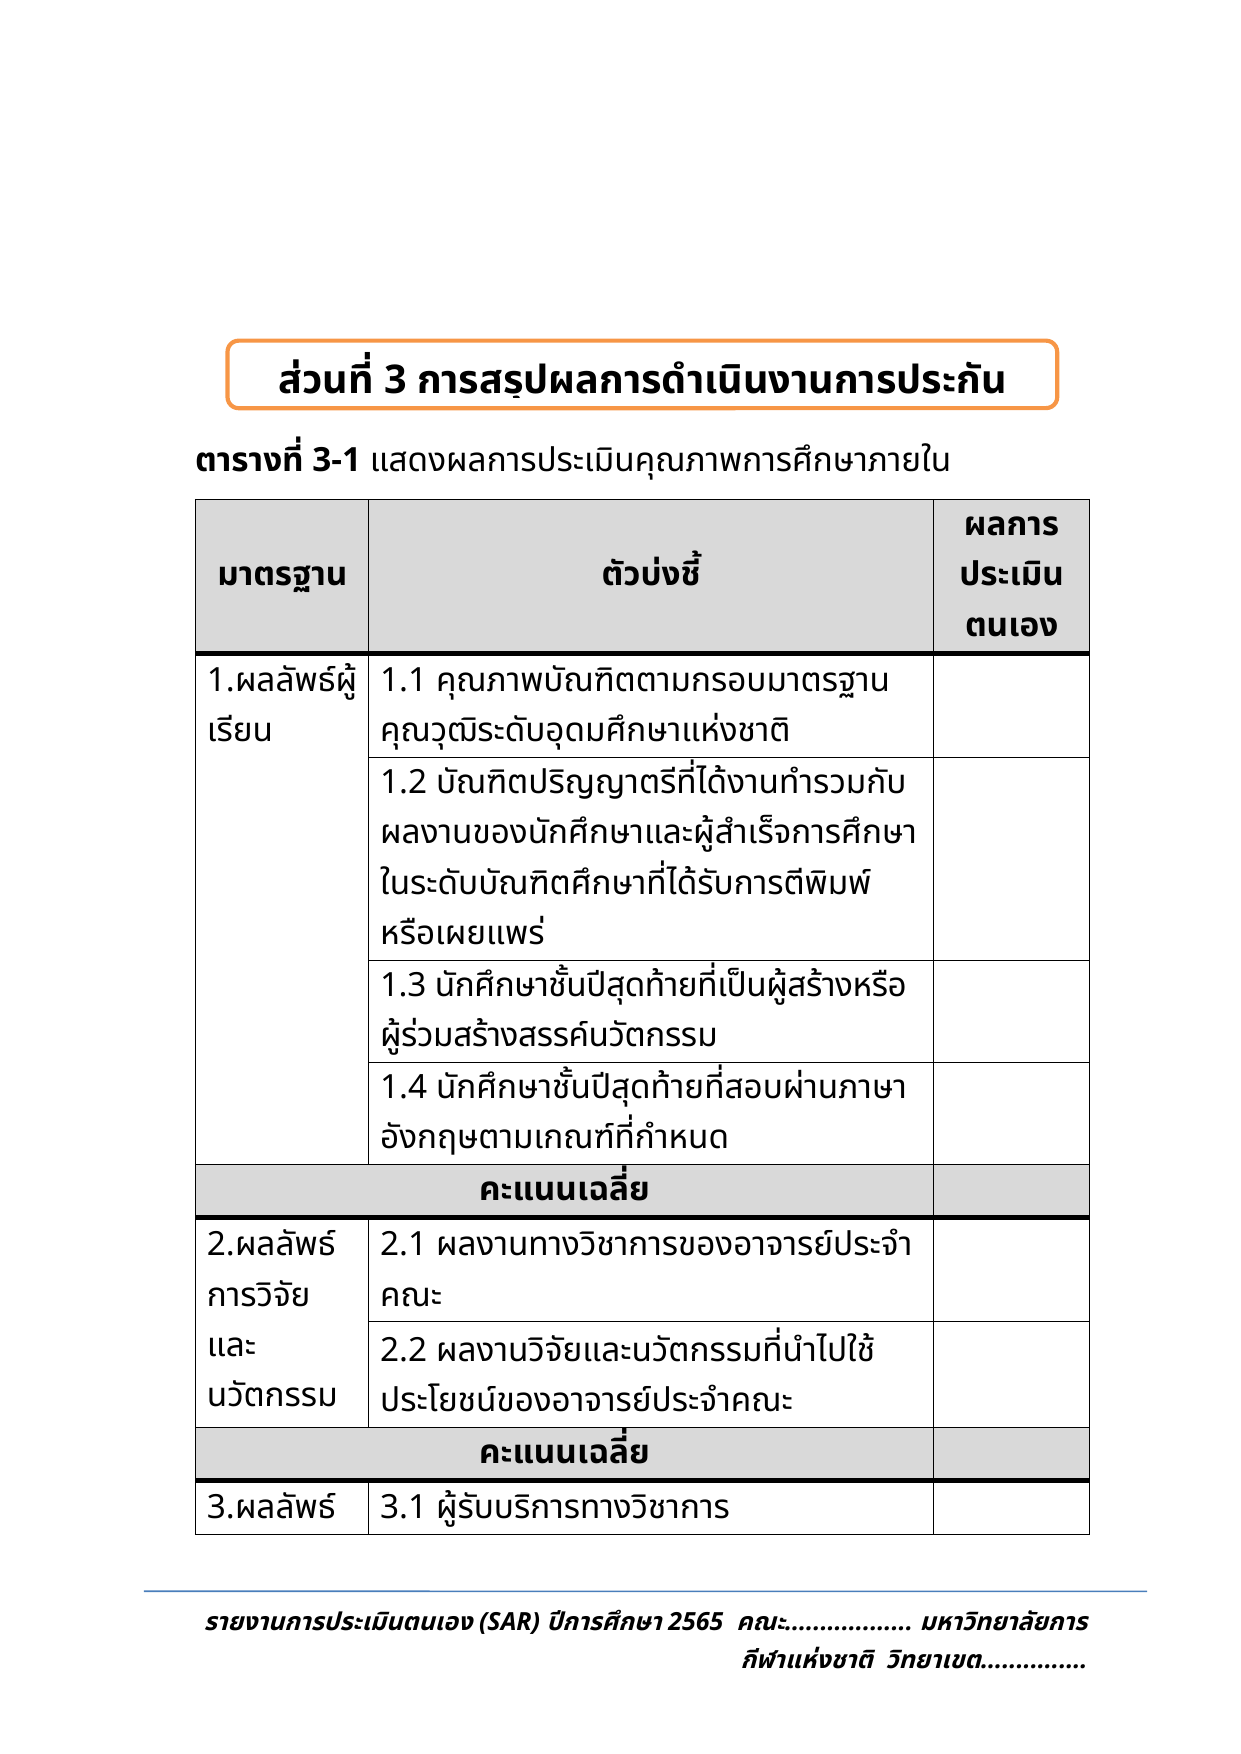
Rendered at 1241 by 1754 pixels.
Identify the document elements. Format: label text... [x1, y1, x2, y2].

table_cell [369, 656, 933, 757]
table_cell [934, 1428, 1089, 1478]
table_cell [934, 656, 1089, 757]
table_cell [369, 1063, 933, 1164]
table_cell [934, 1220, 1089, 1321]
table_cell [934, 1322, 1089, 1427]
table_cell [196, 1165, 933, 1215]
text ตารางที่ 3-1 แสดงผลการประเมินคุณภาพการศึกษาภายใน [195, 436, 1090, 486]
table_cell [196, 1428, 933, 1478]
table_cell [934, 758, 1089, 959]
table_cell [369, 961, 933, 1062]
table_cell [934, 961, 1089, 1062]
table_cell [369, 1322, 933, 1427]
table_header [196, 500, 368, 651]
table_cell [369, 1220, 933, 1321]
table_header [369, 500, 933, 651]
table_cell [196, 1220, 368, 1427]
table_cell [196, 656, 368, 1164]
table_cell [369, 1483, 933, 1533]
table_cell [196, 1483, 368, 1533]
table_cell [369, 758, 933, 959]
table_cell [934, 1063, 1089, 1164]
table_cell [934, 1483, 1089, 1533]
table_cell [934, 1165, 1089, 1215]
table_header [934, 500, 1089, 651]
